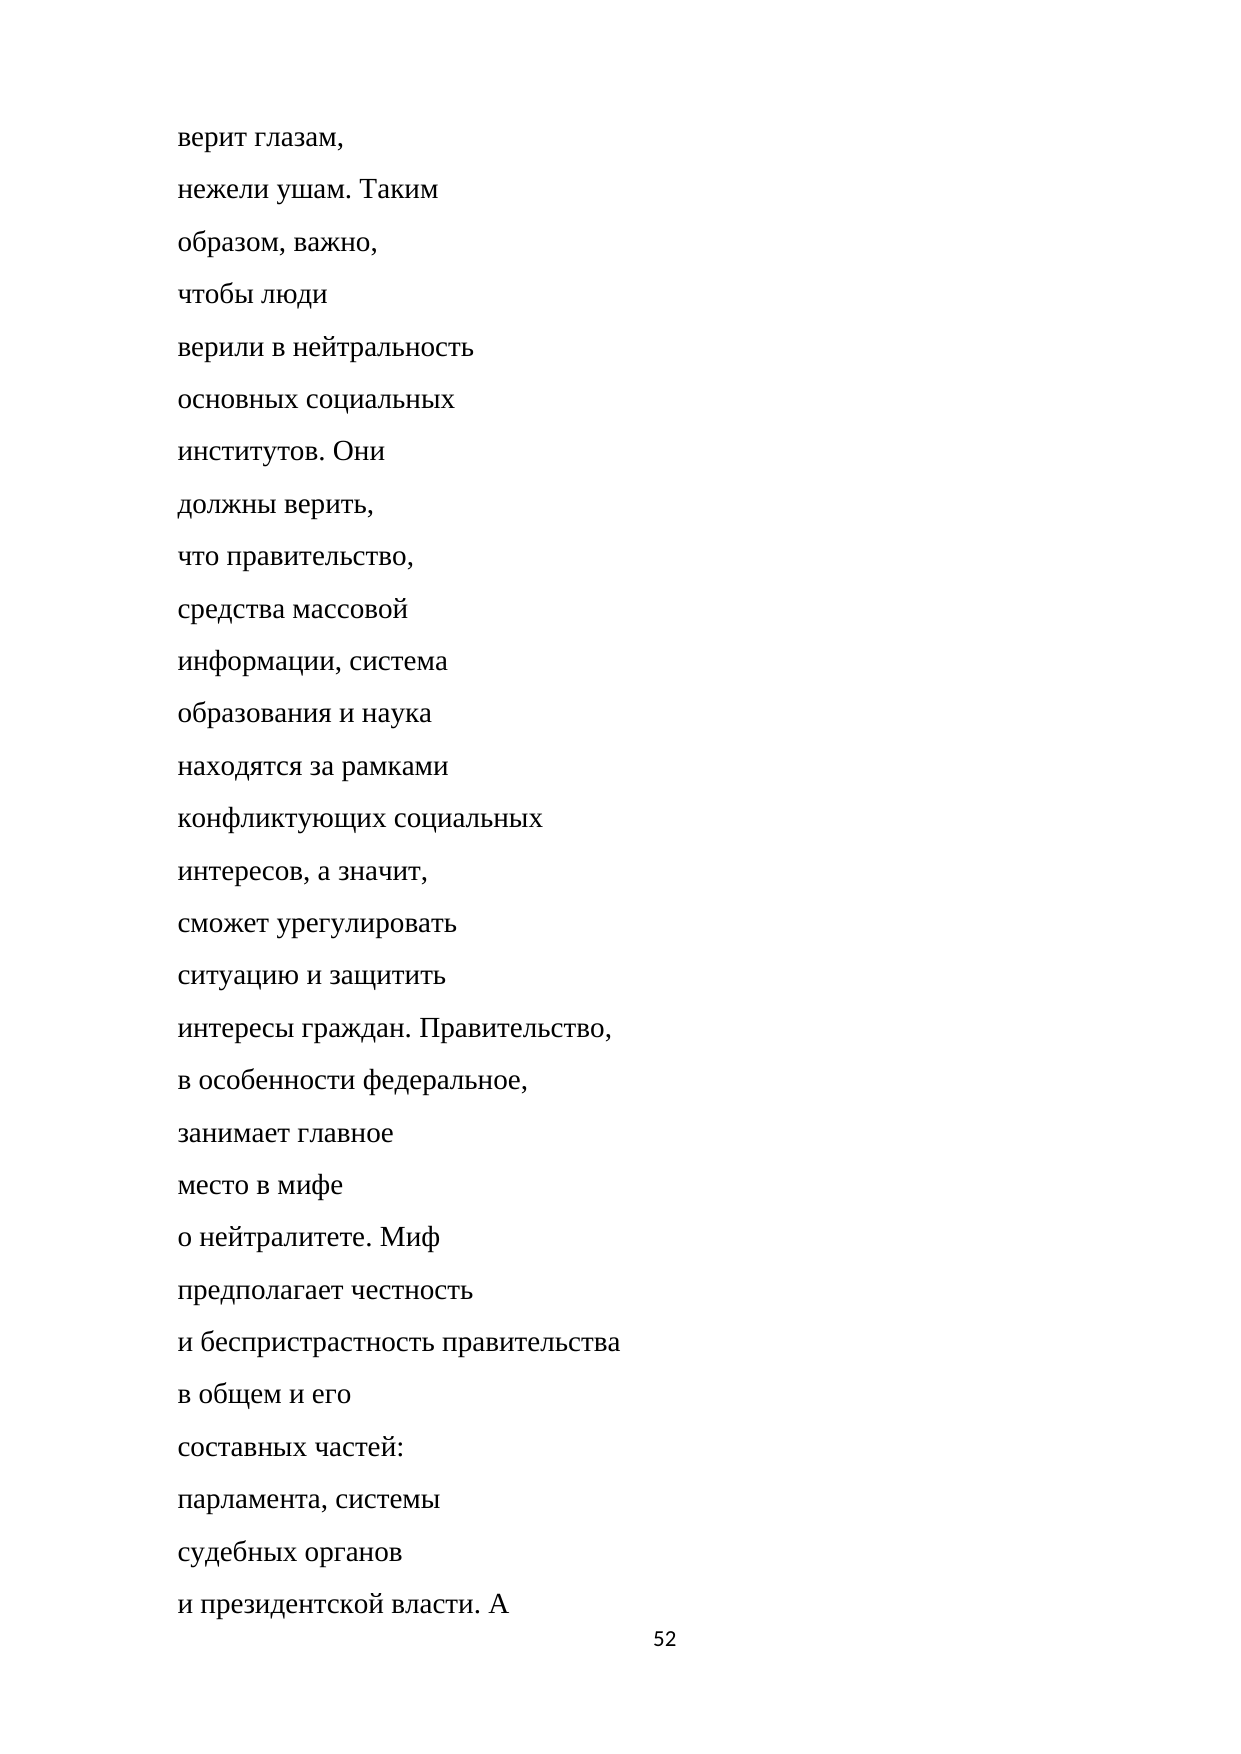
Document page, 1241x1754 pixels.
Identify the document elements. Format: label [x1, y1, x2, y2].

text [177, 118, 1146, 1621]
